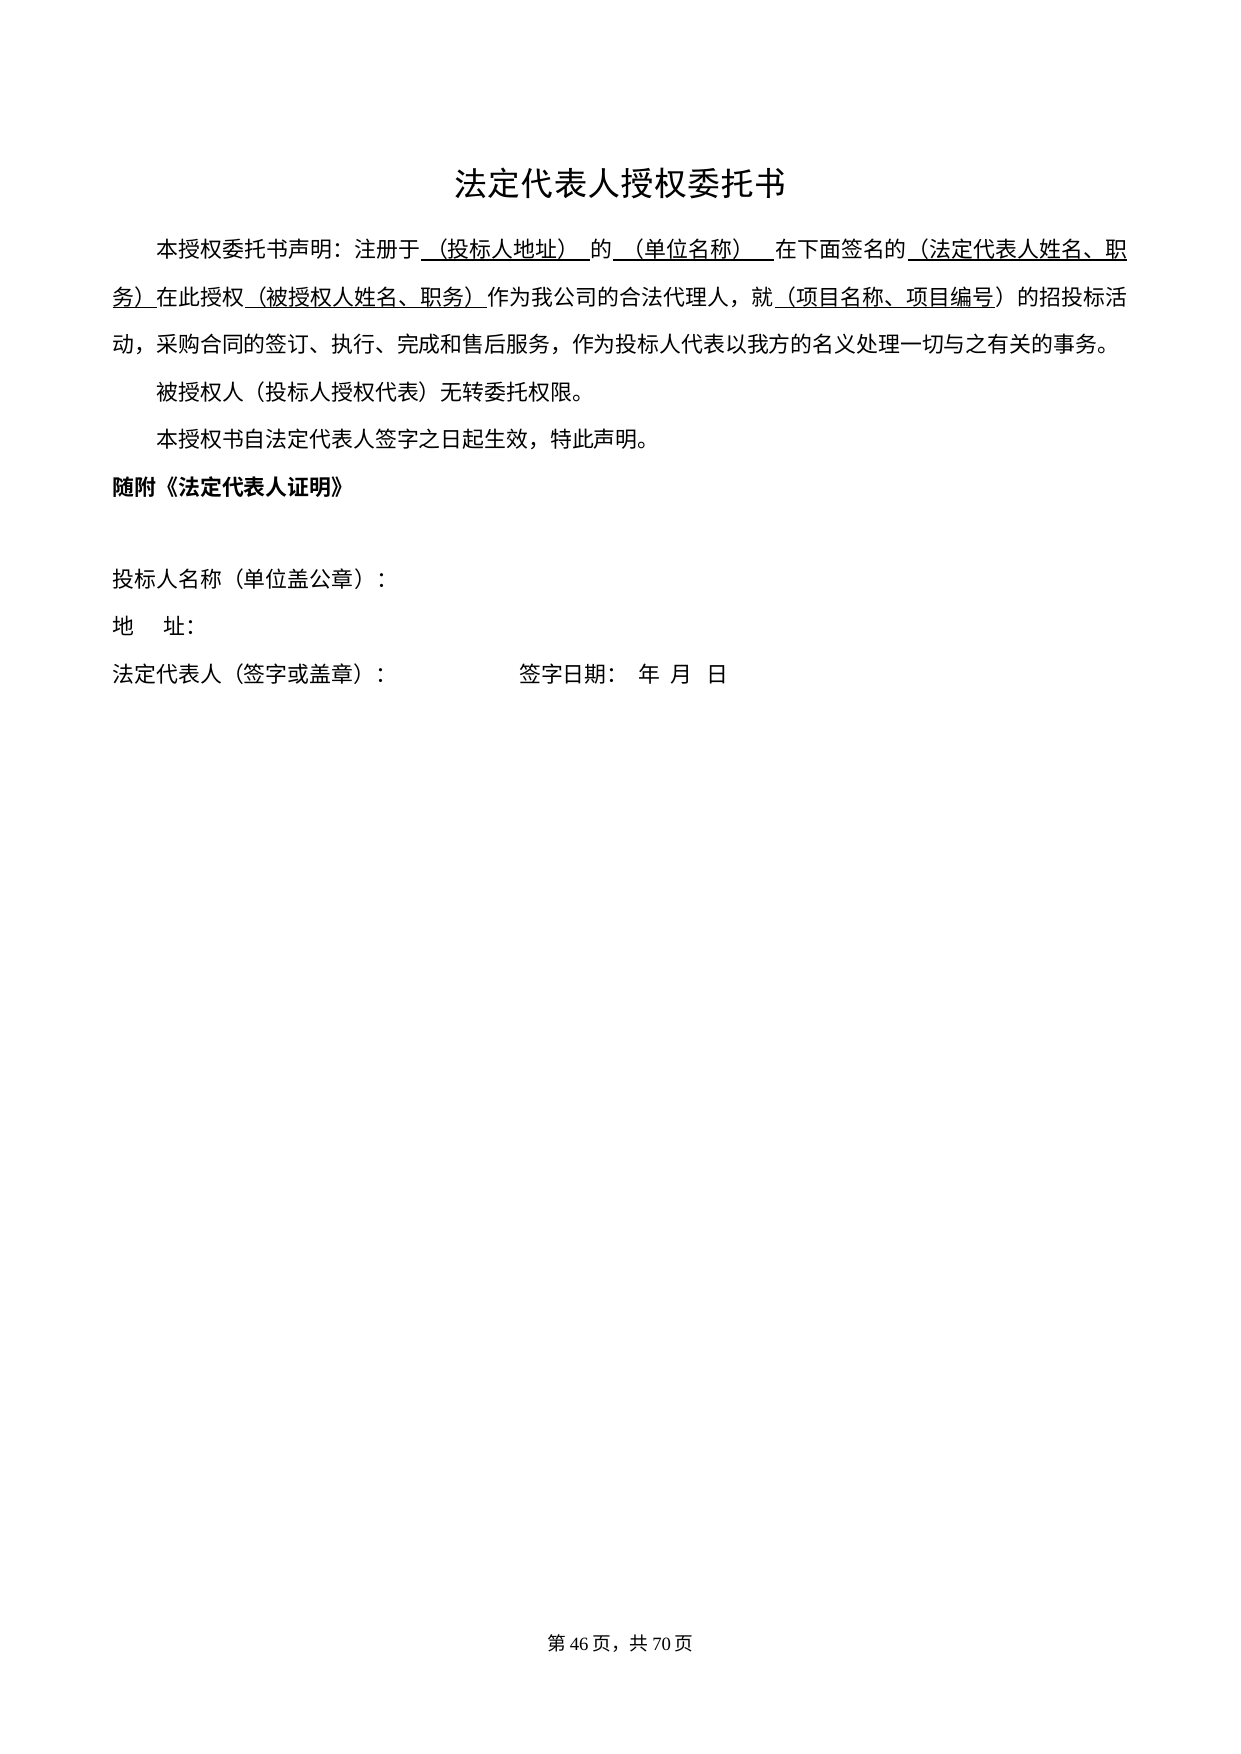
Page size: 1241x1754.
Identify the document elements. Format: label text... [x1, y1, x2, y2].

text 地 址： [112, 609, 1128, 641]
text 随附《法定代表人证明》 [112, 469, 1128, 501]
subtitle 法定代表人授权委托书 [112, 162, 1128, 201]
text 法定代表人（签字或盖章）： 签字日期： 年 月 日 [112, 657, 1128, 688]
text 被授权人（投标人授权代表）无转委托权限。 [112, 374, 1128, 406]
text 本授权书自法定代表人签字之日起生效，特此声明。 [112, 422, 1128, 454]
text 投标人名称（单位盖公章）： [112, 562, 1128, 593]
text 本授权委托书声明：注册于 （投标人地址） 的 （单位名称） 在下面签名的（法定代表人姓名、职务）在此授权（被授权人姓名、职务）作为我公司的合法代理人，就（项目名称、项目编号）的招投标活动，采购合同的签订、执行、完成和售后服务，作为投标人代表以我方的名义处理一切与之有关的事务。 [112, 232, 1128, 359]
